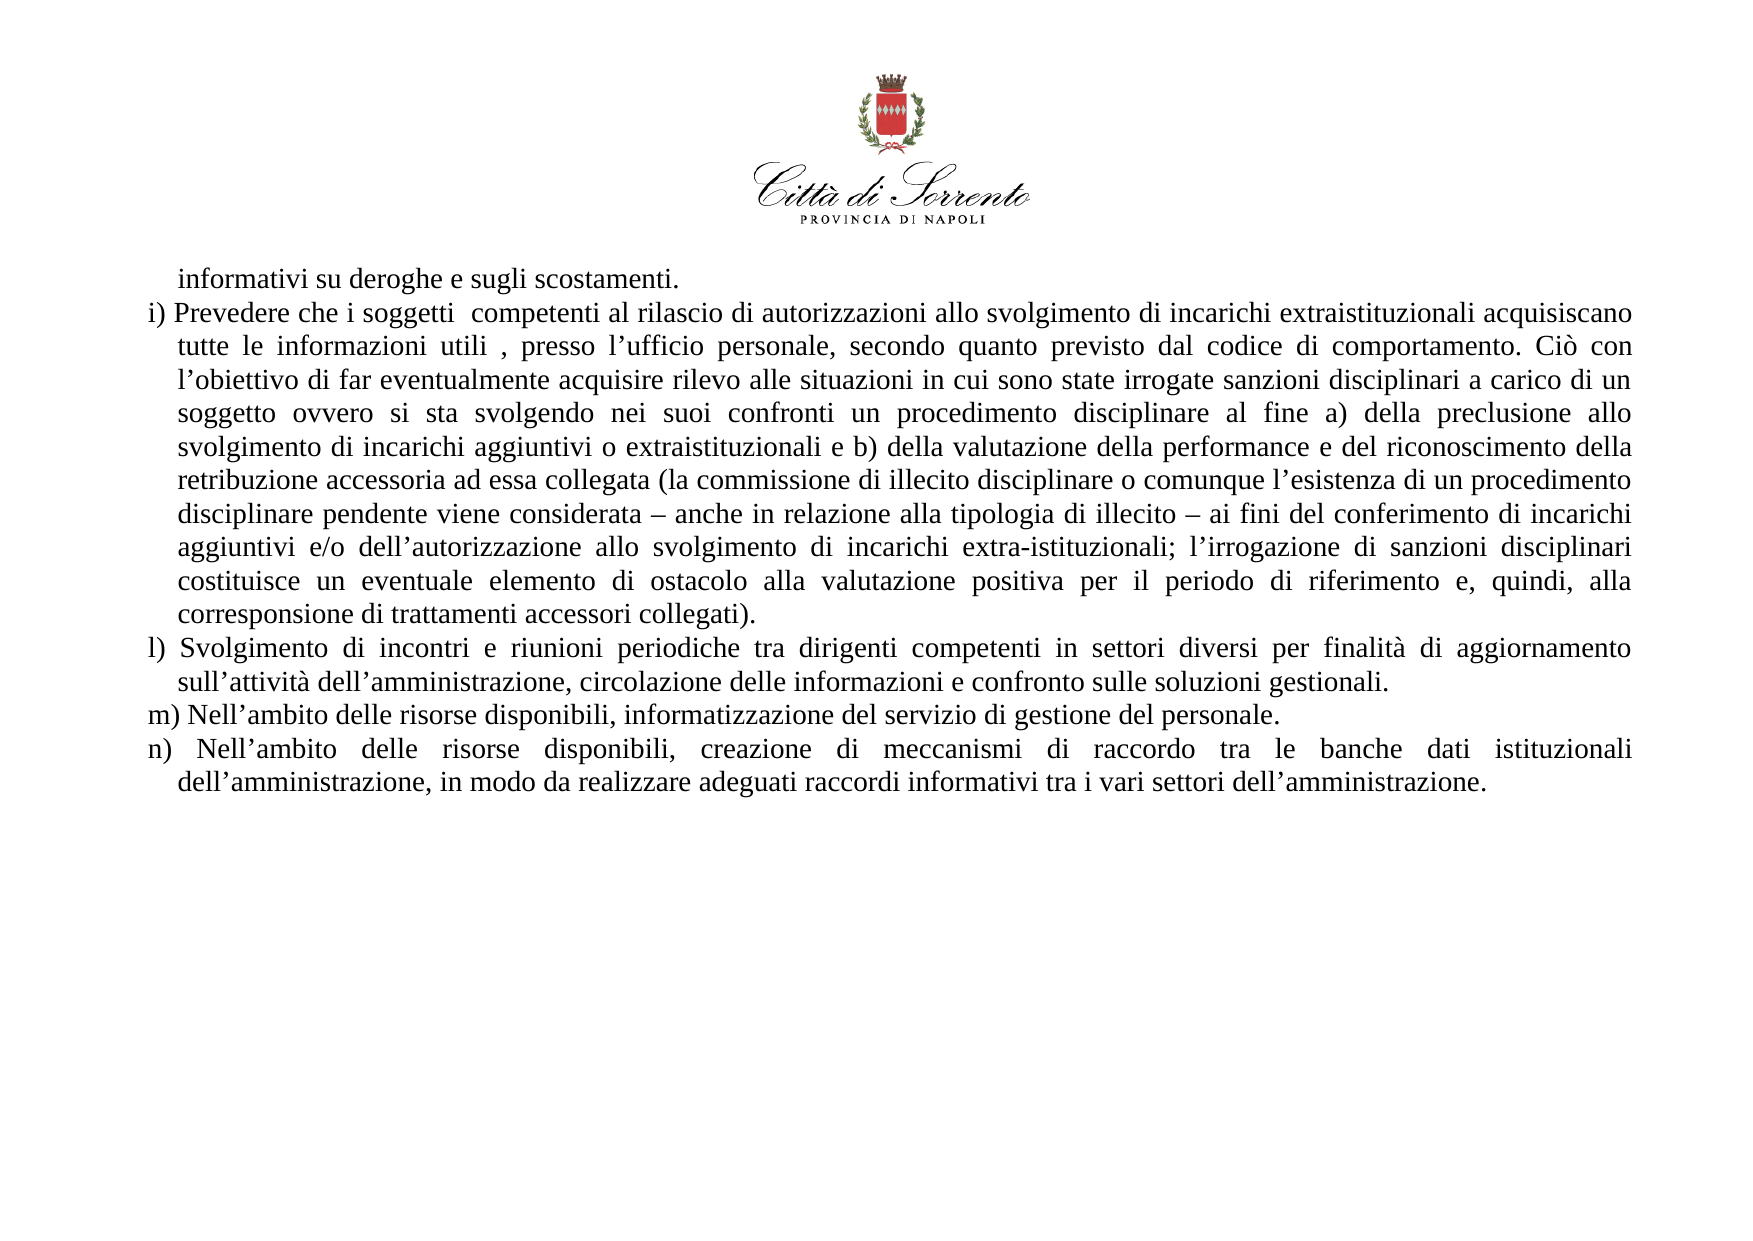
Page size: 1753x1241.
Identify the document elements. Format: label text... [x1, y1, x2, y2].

text n) Nell’ambito delle risorse disponibili, creazione di meccanismi di raccordo tra le banche dati istituzionali dell’amministrazione, in modo da realizzare adeguati raccordi informativi tra i vari settori dell’amministrazione. [148, 731, 1634, 798]
picture [745, 73, 1037, 233]
text m) Nell’ambito delle risorse disponibili, informatizzazione del servizio di gestione del personale. [148, 697, 1634, 731]
text l) Svolgimento di incontri e riunioni periodiche tra dirigenti competenti in settori diversi per finalità di aggiornamento sull’attività dell’amministrazione, circolazione delle informazioni e confronto sulle soluzioni gestionali. [148, 630, 1634, 697]
text i) Prevedere che i soggetti competenti al rilascio di autorizzazioni allo svolgimento di incarichi extraistituzionali acquisiscano tutte le informazioni utili , presso l’ufficio personale, secondo quanto previsto dal codice di comportamento. Ciò con l’obiettivo di far eventualmente acquisire rilevo alle situazioni in cui sono state irrogate sanzioni disciplinari a carico di un soggetto ovvero si sta svolgendo nei suoi confronti un procedimento disciplinare al fine a) della preclusione allo svolgimento di incarichi aggiuntivi o extraistituzionali e b) della valutazione della performance e del riconoscimento della retribuzione accessoria ad essa collegata (la commissione di illecito disciplinare o comunque l’esistenza di un procedimento disciplinare pendente viene considerata – anche in relazione alla tipologia di illecito – ai fini del conferimento di incarichi aggiuntivi e/o dell’autorizzazione allo svolgimento di incarichi extra-istituzionali; l’irrogazione di sanzioni disciplinari costituisce un eventuale elemento di ostacolo alla valutazione positiva per il periodo di riferimento e, quindi, alla corresponsione di trattamenti accessori collegati). [148, 295, 1634, 630]
